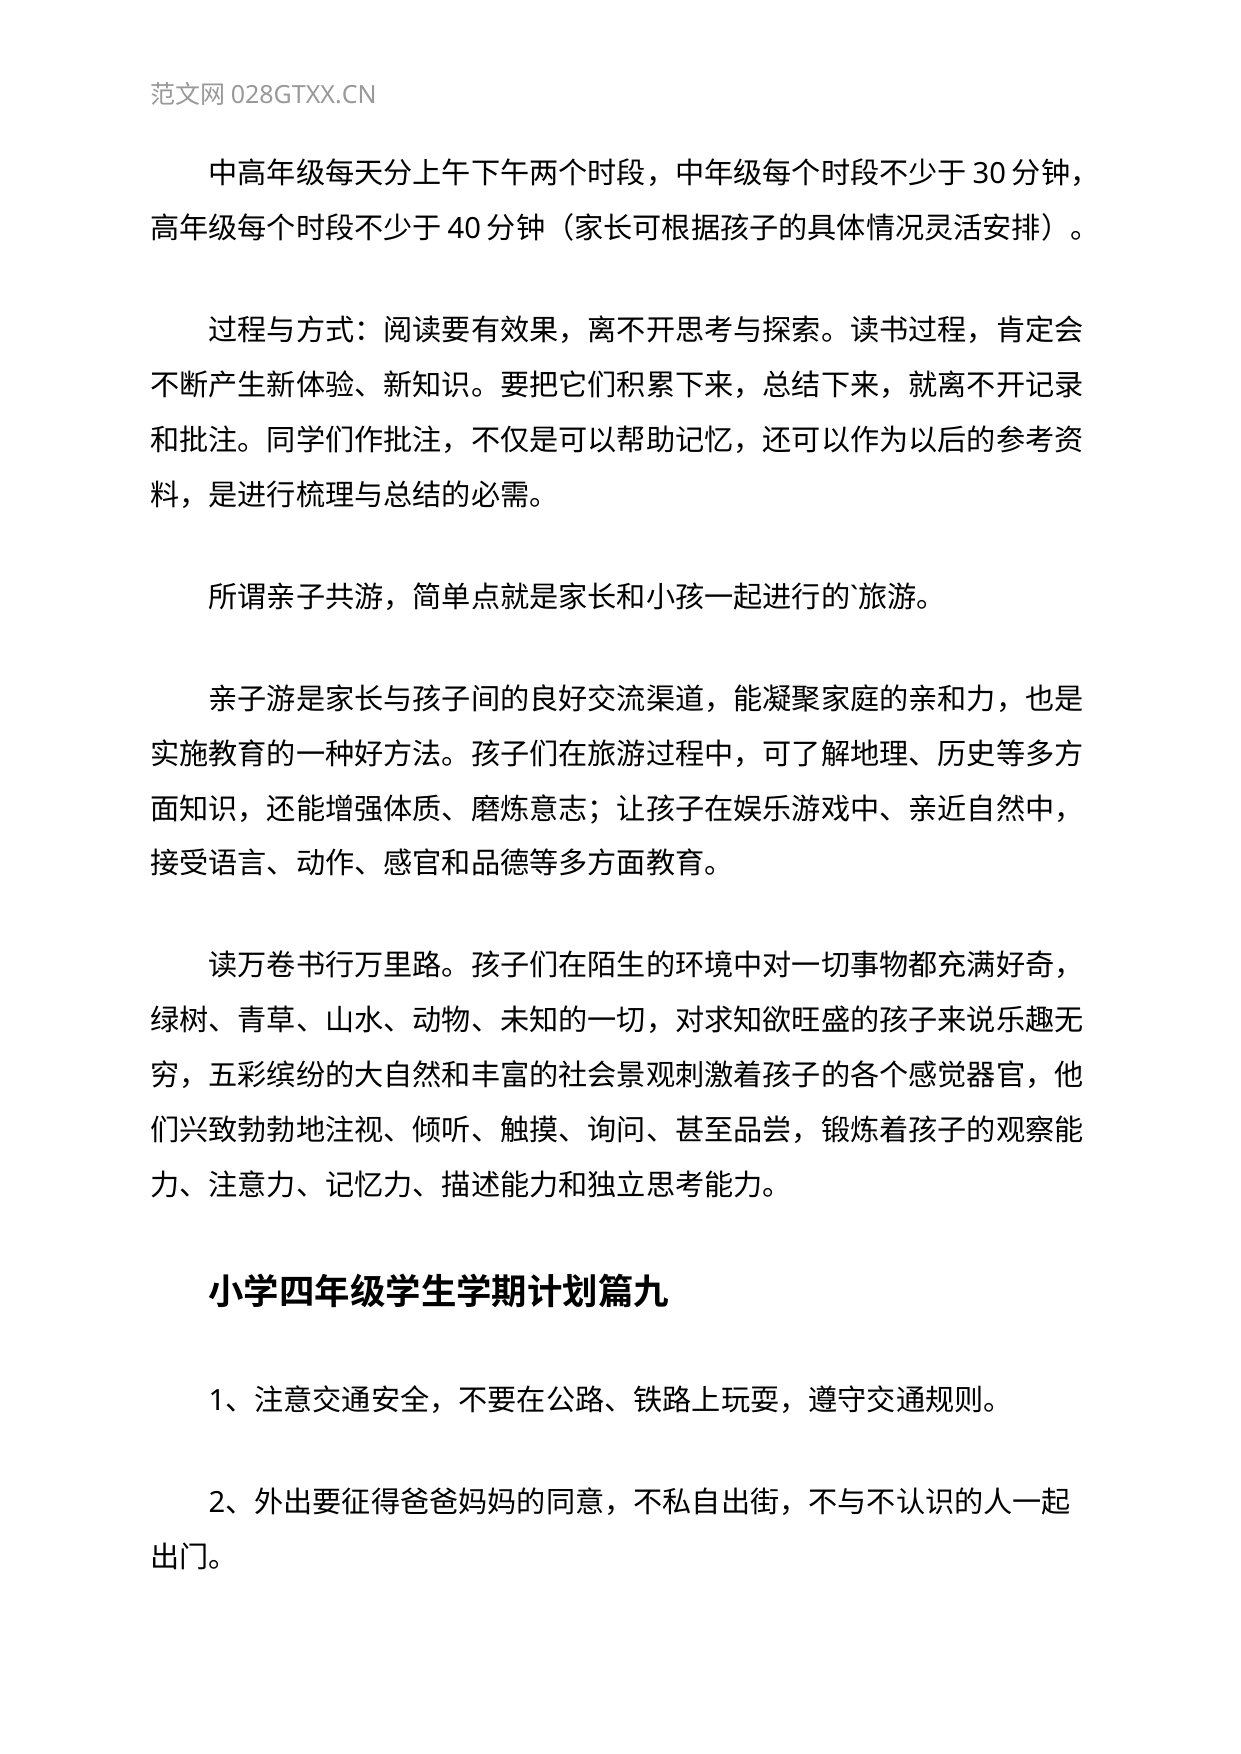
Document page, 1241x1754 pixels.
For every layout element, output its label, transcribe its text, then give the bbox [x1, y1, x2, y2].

text 中高年级每天分上午下午两个时段，中年级每个时段不少于30分钟，高年级每个时段不少于40分钟（家长可根据孩子的具体情况灵活安排）。 [150, 150, 1090, 247]
text 过程与方式：阅读要有效果，离不开思考与探索。读书过程，肯定会不断产生新体验、新知识。要把它们积累下来，总结下来，就离不开记录和批注。同学们作批注，不仅是可以帮助记忆，还可以作为以后的参考资料，是进行梳理与总结的必需。 [150, 307, 1090, 514]
text 1、注意交通安全，不要在公路、铁路上玩耍，遵守交通规则。 [150, 1377, 1090, 1419]
text 亲子游是家长与孩子间的良好交流渠道，能凝聚家庭的亲和力，也是实施教育的一种好方法。孩子们在旅游过程中，可了解地理、历史等多方面知识，还能增强体质、磨炼意志；让孩子在娱乐游戏中、亲近自然中，接受语言、动作、感官和品德等多方面教育。 [150, 675, 1090, 882]
text 2、外出要征得爸爸妈妈的同意，不私自出街，不与不认识的人一起出门。 [150, 1479, 1090, 1576]
text 读万卷书行万里路。孩子们在陌生的环境中对一切事物都充满好奇，绿树、青草、山水、动物、未知的一切，对求知欲旺盛的孩子来说乐趣无穷，五彩缤纷的大自然和丰富的社会景观刺激着孩子的各个感觉器官，他们兴致勃勃地注视、倾听、触摸、询问、甚至品尝，锻炼着孩子的观察能力、注意力、记忆力、描述能力和独立思考能力。 [150, 942, 1090, 1204]
text 小学四年级学生学期计划篇九 [150, 1263, 1090, 1314]
text 所谓亲子共游，简单点就是家长和小孩一起进行的`旅游。 [150, 573, 1090, 616]
